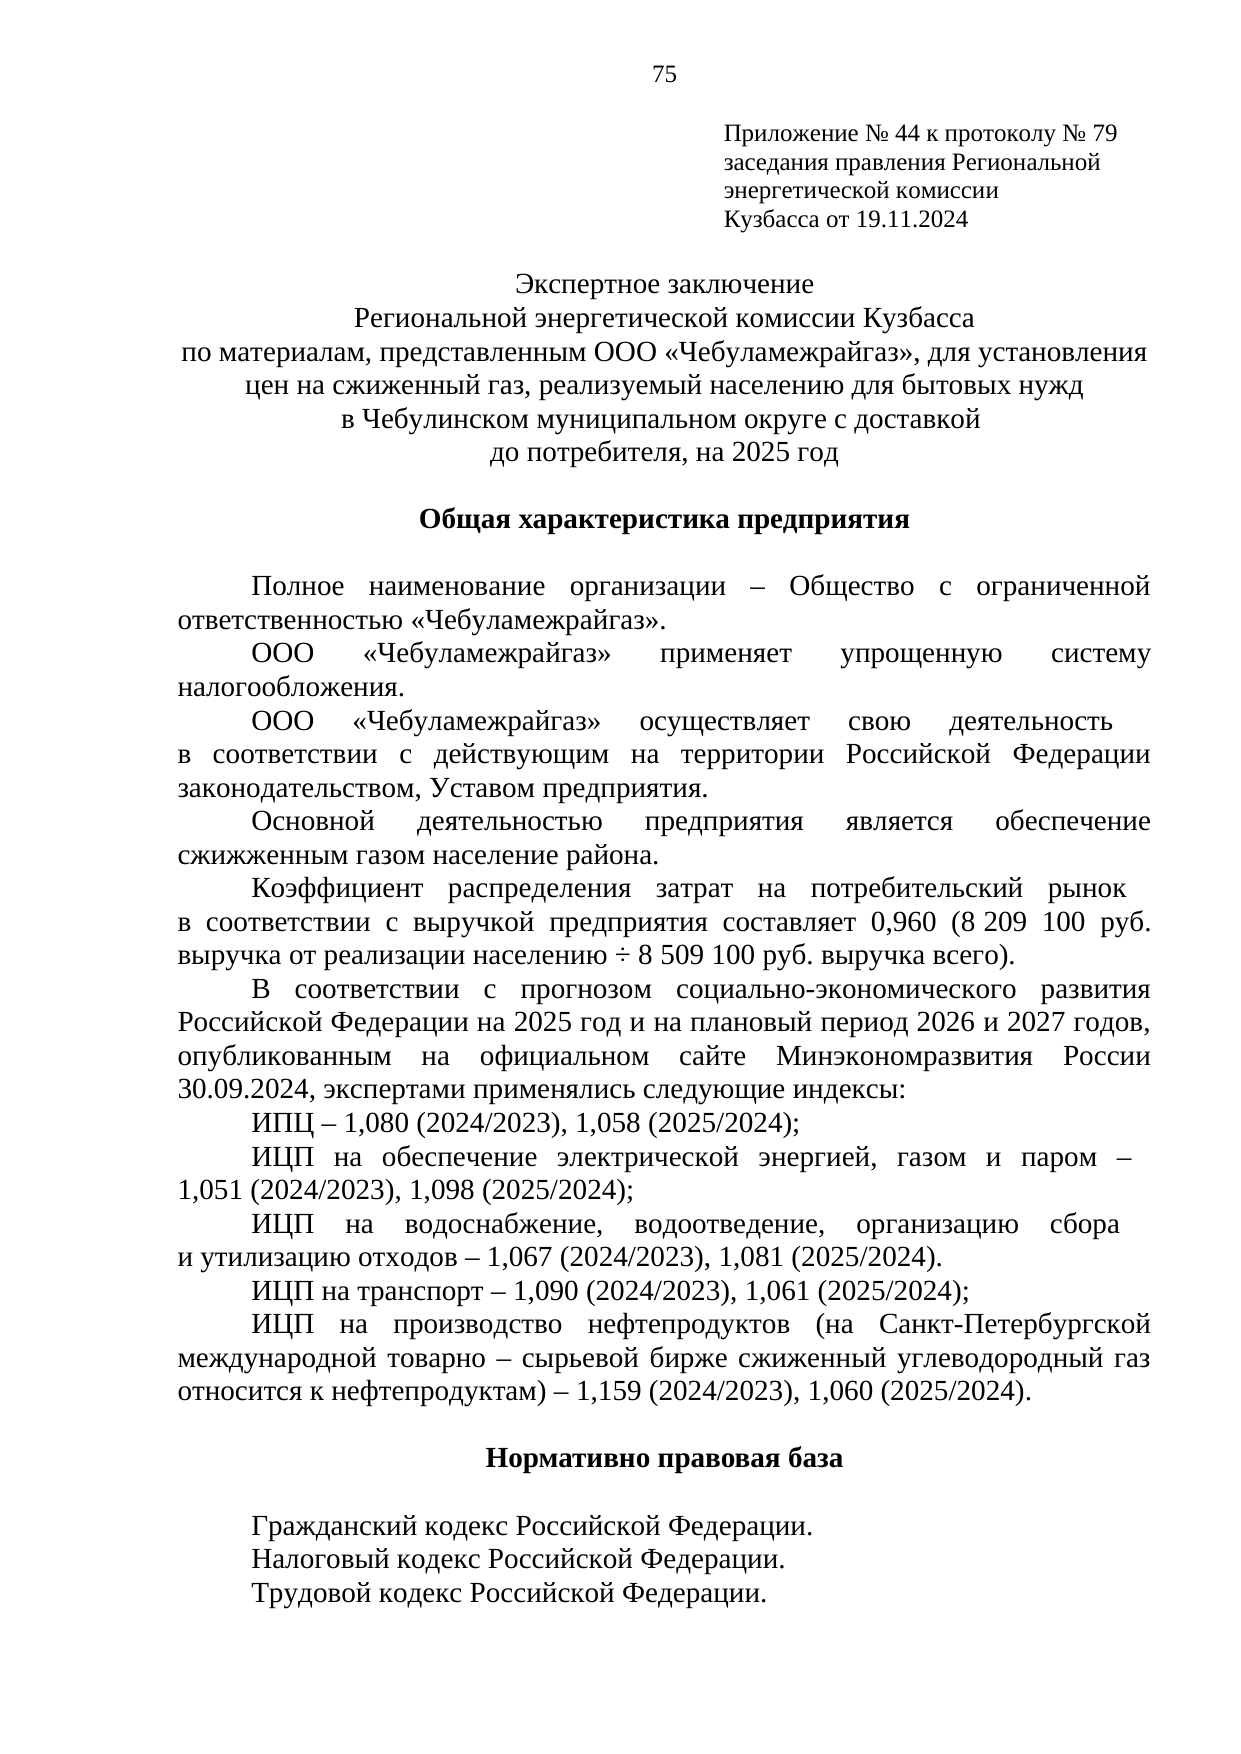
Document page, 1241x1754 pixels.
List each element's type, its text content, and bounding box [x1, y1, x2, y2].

text Нормативно правовая база [177, 1441, 1152, 1474]
text ИЦП на обеспечение электрической энергией, газом и паром – 1,051 (2024/2023), 1,098 (2025/2024); [177, 1139, 1152, 1206]
text по материалам, представленным ООО «Чебуламежрайгаз», для установления цен на сжиженный газ, реализуемый населению для бытовых нужд [177, 334, 1152, 401]
text ИЦП на транспорт – 1,090 (2024/2023), 1,061 (2025/2024); [177, 1273, 1152, 1306]
text заседания правления Региональной [0, 147, 1211, 176]
text Приложение № 44 к протоколу № 79 [0, 118, 1152, 147]
text ООО «Чебуламежрайгаз» осуществляет свою деятельность в соответствии с действующим на территории Российской Федерации законодательством, Уставом предприятия. [177, 703, 1152, 803]
text Коэффициент распределения затрат на потребительский рынок в соответствии с выручкой предприятия составляет 0,960 (8 209 100 руб. выручка от реализации населению ÷ 8 509 100 руб. выручка всего). [177, 870, 1152, 971]
text ООО «Чебуламежрайгаз» применяет упрощенную систему налогообложения. [177, 636, 1152, 703]
text Полное наименование организации – Общество с ограниченной ответственностью «Чебуламежрайгаз». [177, 568, 1152, 636]
text ИЦП на водоснабжение, водоотведение, организацию сбора и утилизацию отходов – 1,067 (2024/2023), 1,081 (2025/2024). [177, 1206, 1152, 1273]
text В соответствии с прогнозом социально-экономического развития Российской Федерации на 2025 год и на плановый период 2026 и 2027 годов, опубликованным на официальном сайте Минэкономразвития России 30.09.2024, экспертами применялись следующие индексы: [177, 971, 1152, 1105]
text Общая характеристика предприятия [177, 501, 1152, 535]
text Трудовой кодекс Российской Федерации. [177, 1575, 1152, 1608]
text Региональной энергетической комиссии Кузбасса [177, 300, 1152, 334]
text в Чебулинском муниципальном округе с доставкой до потребителя, на 2025 год [177, 401, 1152, 468]
text Основной деятельностью предприятия является обеспечение сжижженным газом население района. [177, 803, 1152, 870]
text ИЦП на производство нефтепродуктов (на Санкт-Петербургской международной товарно – сырьевой бирже сжиженный углеводородный газ относится к нефтепродуктам) – 1,159 (2024/2023), 1,060 (2025/2024). [177, 1306, 1152, 1407]
text энергетической комиссии [0, 176, 1211, 204]
text Налоговый кодекс Российской Федерации. [177, 1541, 1152, 1575]
text ИПЦ – 1,080 (2024/2023), 1,058 (2025/2024); [177, 1105, 1152, 1139]
text Кузбасса от 19.11.2024 [0, 204, 1211, 233]
text Экспертное заключение [177, 267, 1152, 300]
text Гражданский кодекс Российской Федерации. [177, 1508, 1152, 1541]
